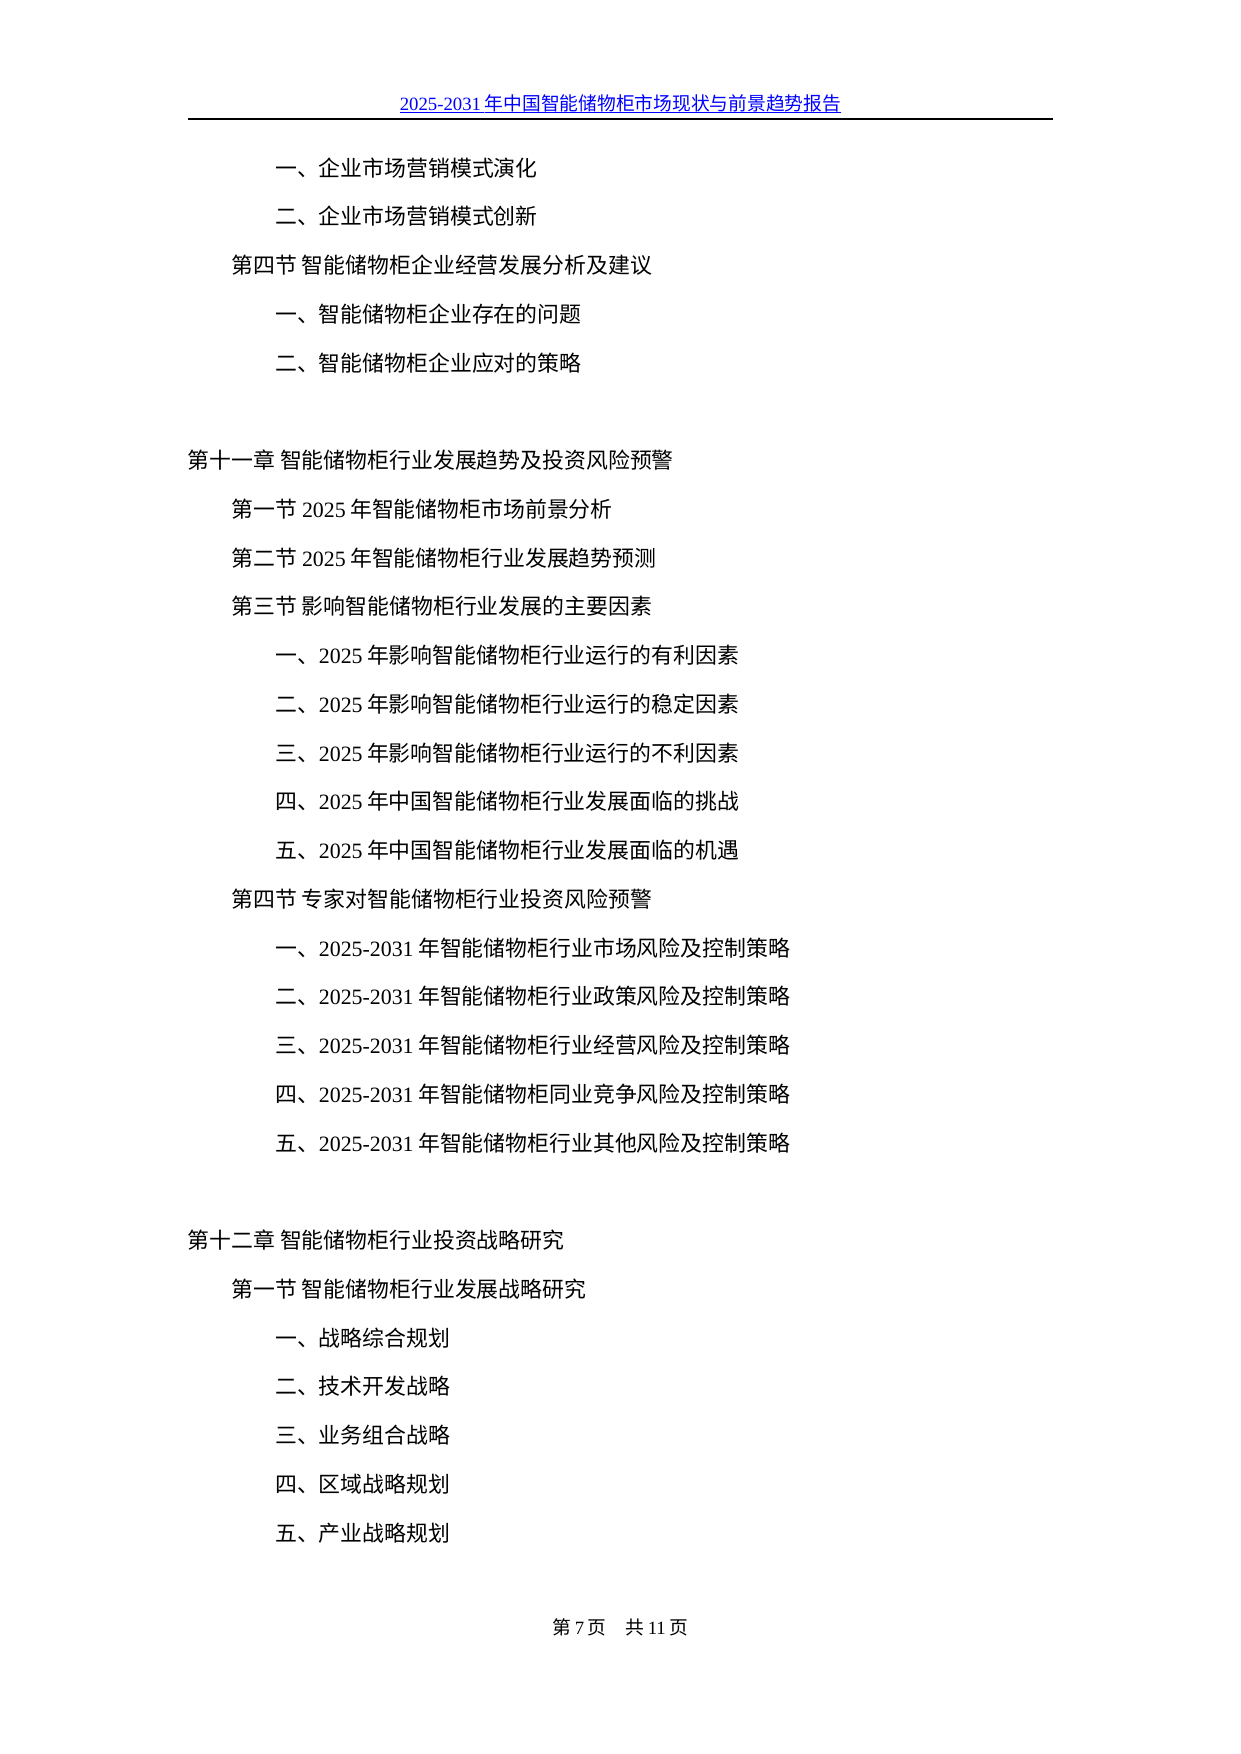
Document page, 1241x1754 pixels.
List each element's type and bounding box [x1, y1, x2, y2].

text [187, 150, 1053, 1548]
